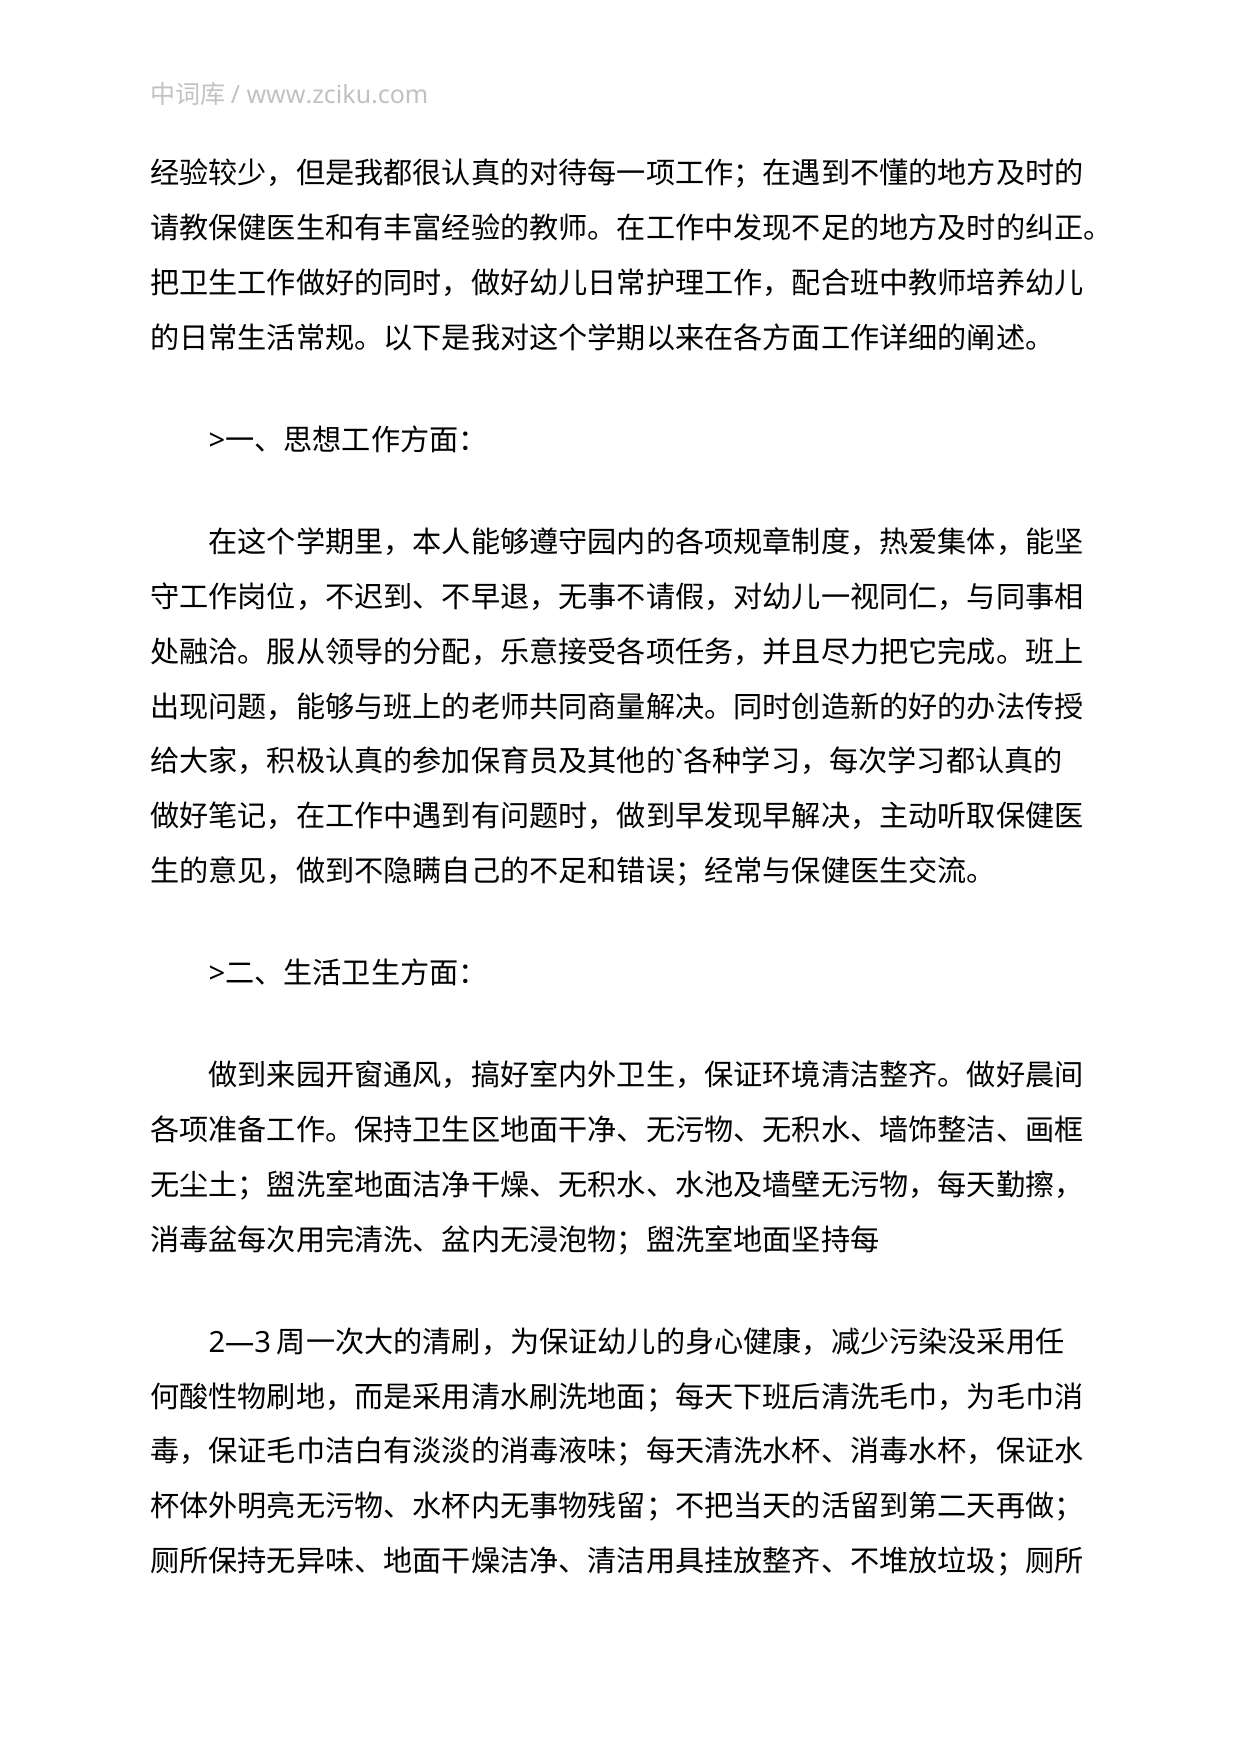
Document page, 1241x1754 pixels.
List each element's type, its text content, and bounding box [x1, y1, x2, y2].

text >二、生活卫生方面： [150, 950, 1090, 992]
text 做到来园开窗通风，搞好室内外卫生，保证环境清洁整齐。做好晨间各项准备工作。保持卫生区地面干净、无污物、无积水、墙饰整洁、画框无尘土；盥洗室地面洁净干燥、无积水、水池及墙壁无污物，每天勤擦，消毒盆每次用完清洗、盆内无浸泡物；盥洗室地面坚持每 [150, 1052, 1090, 1259]
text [150, 150, 1090, 357]
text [150, 1318, 1090, 1580]
text >一、思想工作方面： [150, 416, 1090, 459]
text 在这个学期里，本人能够遵守园内的各项规章制度，热爱集体，能坚守工作岗位，不迟到、不早退，无事不请假，对幼儿一视同仁，与同事相处融洽。服从领导的分配，乐意接受各项任务，并且尽力把它完成。班上出现问题，能够与班上的老师共同商量解决。同时创造新的好的办法传授给大家，积极认真的参加保育员及其他的`各种学习，每次学习都认真的做好笔记，在工作中遇到有问题时，做到早发现早解决，主动听取保健医生的意见，做到不隐瞒自己的不足和错误；经常与保健医生交流。 [150, 518, 1090, 890]
